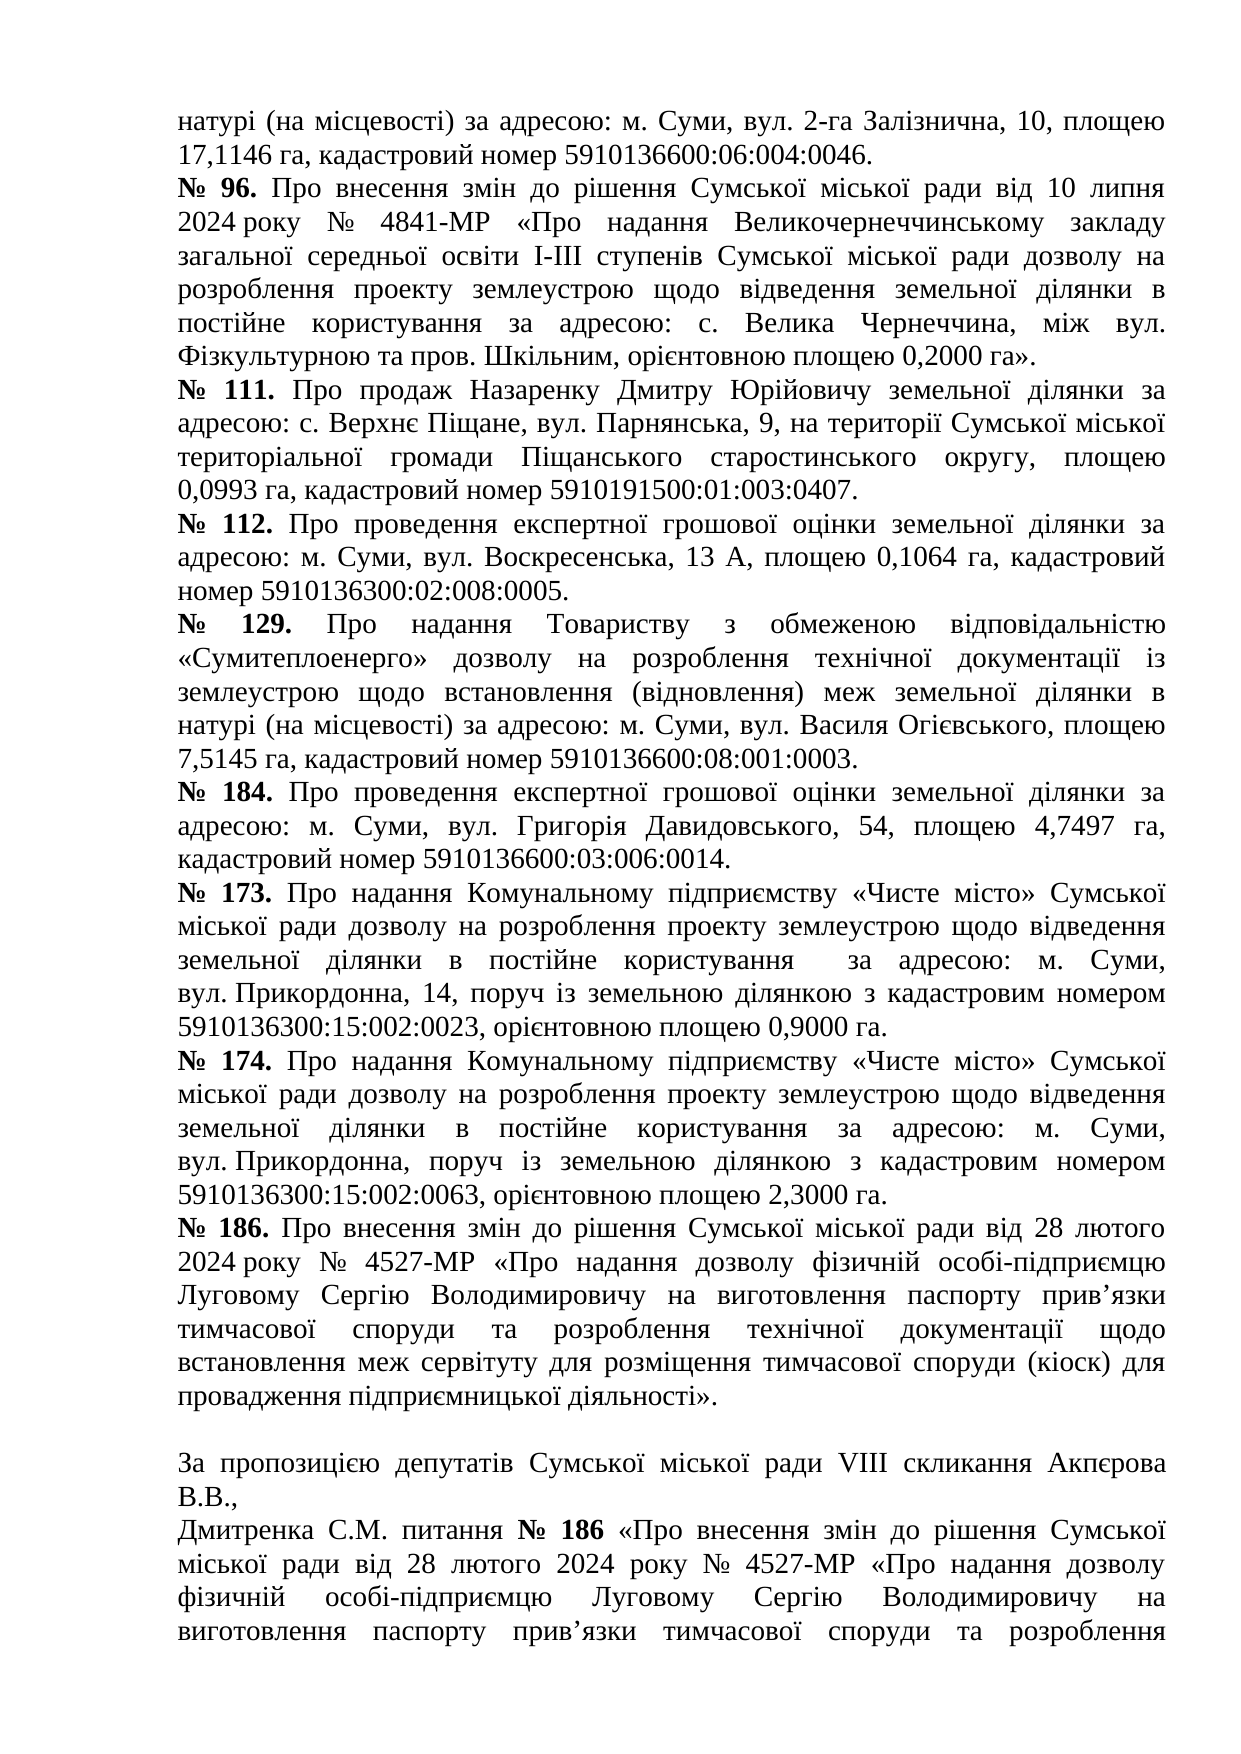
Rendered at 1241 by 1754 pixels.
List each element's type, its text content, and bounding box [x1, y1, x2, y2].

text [177, 103, 1167, 171]
text № 96. Про внесення змін до рішення Сумської міської ради від 10 липня 2024 року № 4841-МР «Про надання Великочернеччинському закладу загальної середньої освіти І-ІІІ ступенів Сумської міської ради дозволу на розроблення проекту землеустрою щодо відведення земельної ділянки в постійне користування за адресою: с. Велика Чернеччина, між вул. Фізкультурною та пров. Шкільним, орієнтовною площею 0,2000 га». [177, 171, 1167, 372]
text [177, 1512, 1167, 1646]
text № 173. Про надання Комунальному підприємству «Чисте місто» Сумської міської ради дозволу на розроблення проекту землеустрою щодо відведення земельної ділянки в постійне користування за адресою: м. Суми, вул. Прикордонна, 14, поруч із земельною ділянкою з кадастровим номером 5910136300:15:002:0023, орієнтовною площею 0,9000 га. [177, 875, 1167, 1043]
text За пропозицією депутатів Сумської міської ради VIII скликання Акпєрова В.В., [177, 1445, 1167, 1512]
text № 174. Про надання Комунальному підприємству «Чисте місто» Сумської міської ради дозволу на розроблення проекту землеустрою щодо відведення земельної ділянки в постійне користування за адресою: м. Суми, вул. Прикордонна, поруч із земельною ділянкою з кадастровим номером 5910136300:15:002:0063, орієнтовною площею 2,3000 га. [177, 1043, 1167, 1210]
text № 112. Про проведення експертної грошової оцінки земельної ділянки за адресою: м. Суми, вул. Воскресенська, 13 А, площею 0,1064 га, кадастровий номер 5910136300:02:008:0005. [177, 506, 1167, 607]
text № 186. Про внесення змін до рішення Сумської міської ради від 28 лютого 2024 року № 4527-МР «Про надання дозволу фізичній особі-підприємцю Луговому Сергію Володимировичу на виготовлення паспорту прив’язки тимчасової споруди та розроблення технічної документації щодо встановлення меж сервітуту для розміщення тимчасової споруди (кіоск) для провадження підприємницької діяльності». [177, 1210, 1167, 1412]
text № 111. Про продаж Назаренку Дмитру Юрійовичу земельної ділянки за адресою: с. Верхнє Піщане, вул. Парнянська, 9, на території Сумської міської територіальної громади Піщанського старостинського округу, площею 0,0993 га, кадастровий номер 5910191500:01:003:0407. [177, 372, 1167, 506]
text № 129. Про надання Товариству з обмеженою відповідальністю «Сумитеплоенерго» дозволу на розроблення технічної документації із землеустрою щодо встановлення (відновлення) меж земельної ділянки в натурі (на місцевості) за адресою: м. Суми, вул. Василя Огієвського, площею 7,5145 га, кадастровий номер 5910136600:08:001:0003. [177, 607, 1167, 774]
text № 184. Про проведення експертної грошової оцінки земельної ділянки за адресою: м. Суми, вул. Григорія Давидовського, 54, площею 4,7497 га, кадастровий номер 5910136600:03:006:0014. [177, 774, 1167, 875]
